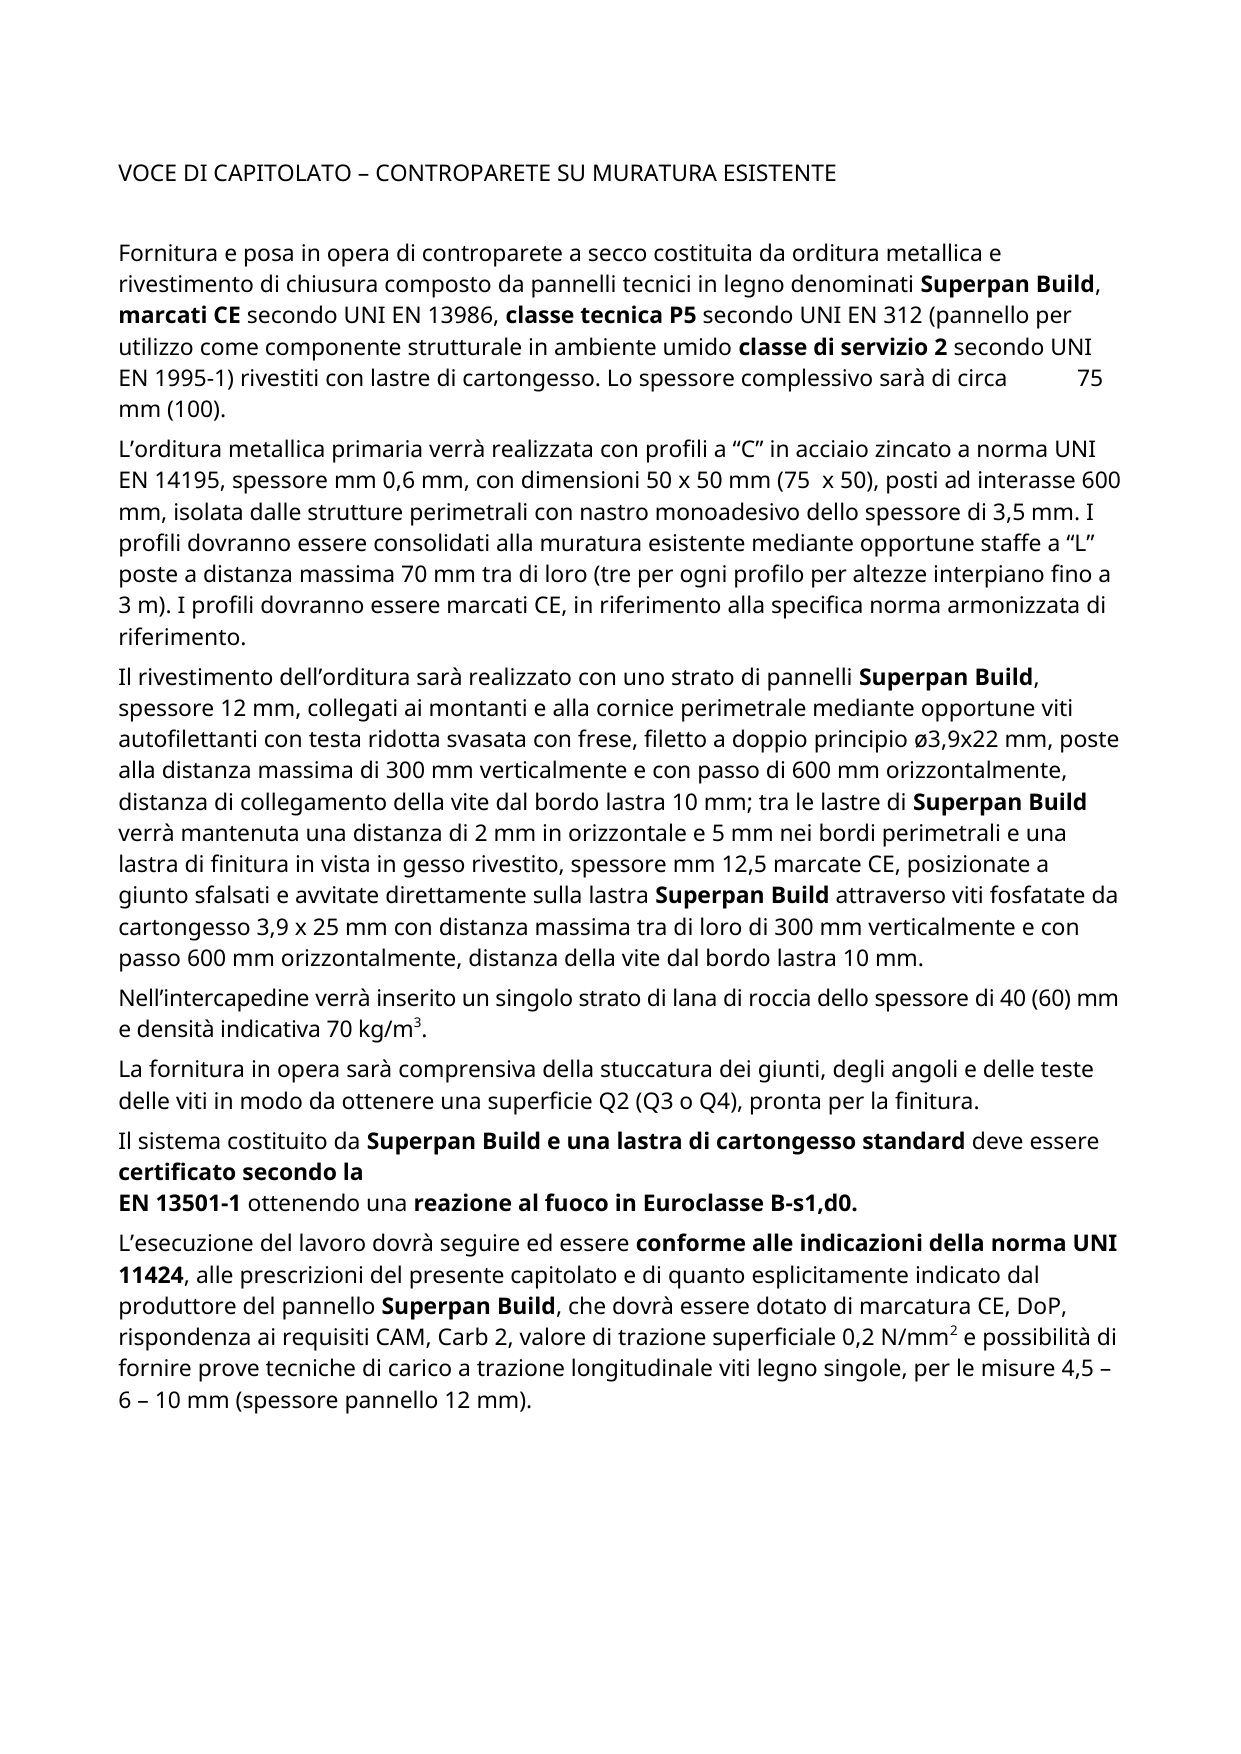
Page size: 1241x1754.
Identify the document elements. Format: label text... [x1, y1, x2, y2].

text Il rivestimento dell’orditura sarà realizzato con uno strato di pannelli Superpan Build, spessore 12 mm, collegati ai montanti e alla cornice perimetrale mediante opportune viti autofilettanti con testa ridotta svasata con frese, filetto a doppio principio ø3,9x22 mm, poste alla distanza massima di 300 mm verticalmente e con passo di 600 mm orizzontalmente, distanza di collegamento della vite dal bordo lastra 10 mm; tra le lastre di Superpan Build verrà mantenuta una distanza di 2 mm in orizzontale e 5 mm nei bordi perimetrali e una lastra di finitura in vista in gesso rivestito, spessore mm 12,5 marcate CE, posizionate a giunto sfalsati e avvitate direttamente sulla lastra Superpan Build attraverso viti fosfatate da cartongesso 3,9 x 25 mm con distanza massima tra di loro di 300 mm verticalmente e con passo 600 mm orizzontalmente, distanza della vite dal bordo lastra 10 mm. [118, 661, 1122, 973]
text VOCE DI CAPITOLATO – CONTROPARETE SU MURATURA ESISTENTE [118, 156, 1122, 188]
text L’orditura metallica primaria verrà realizzata con profili a “C” in acciaio zincato a norma UNI EN 14195, spessore mm 0,6 mm, con dimensioni 50 x 50 mm (75 x 50), posti ad interasse 600 mm, isolata dalle strutture perimetrali con nastro monoadesivo dello spessore di 3,5 mm. I profili dovranno essere consolidati alla muratura esistente mediante opportune staffe a “L” poste a distanza massima 70 mm tra di loro (tre per ogni profilo per altezze interpiano fino a 3 m). I profili dovranno essere marcati CE, in riferimento alla specifica norma armonizzata di riferimento. [118, 433, 1122, 652]
text Nell’intercapedine verrà inserito un singolo strato di lana di roccia dello spessore di 40 (60) mm e densità indicativa 70 kg/m3. [118, 982, 1122, 1044]
text La fornitura in opera sarà comprensiva della stuccatura dei giunti, degli angoli e delle teste delle viti in modo da ottenere una superficie Q2 (Q3 o Q4), pronta per la finitura. [118, 1053, 1122, 1116]
text Fornitura e posa in opera di controparete a secco costituita da orditura metallica e rivestimento di chiusura composto da pannelli tecnici in legno denominati Superpan Build, marcati CE secondo UNI EN 13986, classe tecnica P5 secondo UNI EN 312 (pannello per utilizzo come componente strutturale in ambiente umido classe di servizio 2 secondo UNI EN 1995-1) rivestiti con lastre di cartongesso. Lo spessore complessivo sarà di circa 75 mm (100). [118, 237, 1122, 424]
text L’esecuzione del lavoro dovrà seguire ed essere conforme alle indicazioni della norma UNI 11424, alle prescrizioni del presente capitolato e di quanto esplicitamente indicato dal produttore del pannello Superpan Build, che dovrà essere dotato di marcatura CE, DoP, rispondenza ai requisiti CAM, Carb 2, valore di trazione superficiale 0,2 N/mm2 e possibilità di fornire prove tecniche di carico a trazione longitudinale viti legno singole, per le misure 4,5 – 6 – 10 mm (spessore pannello 12 mm). [118, 1227, 1122, 1415]
text Il sistema costituito da Superpan Build e una lastra di cartongesso standard deve essere certificato secondo la EN 13501-1 ottenendo una reazione al fuoco in Euroclasse B-s1,d0. [118, 1125, 1122, 1218]
